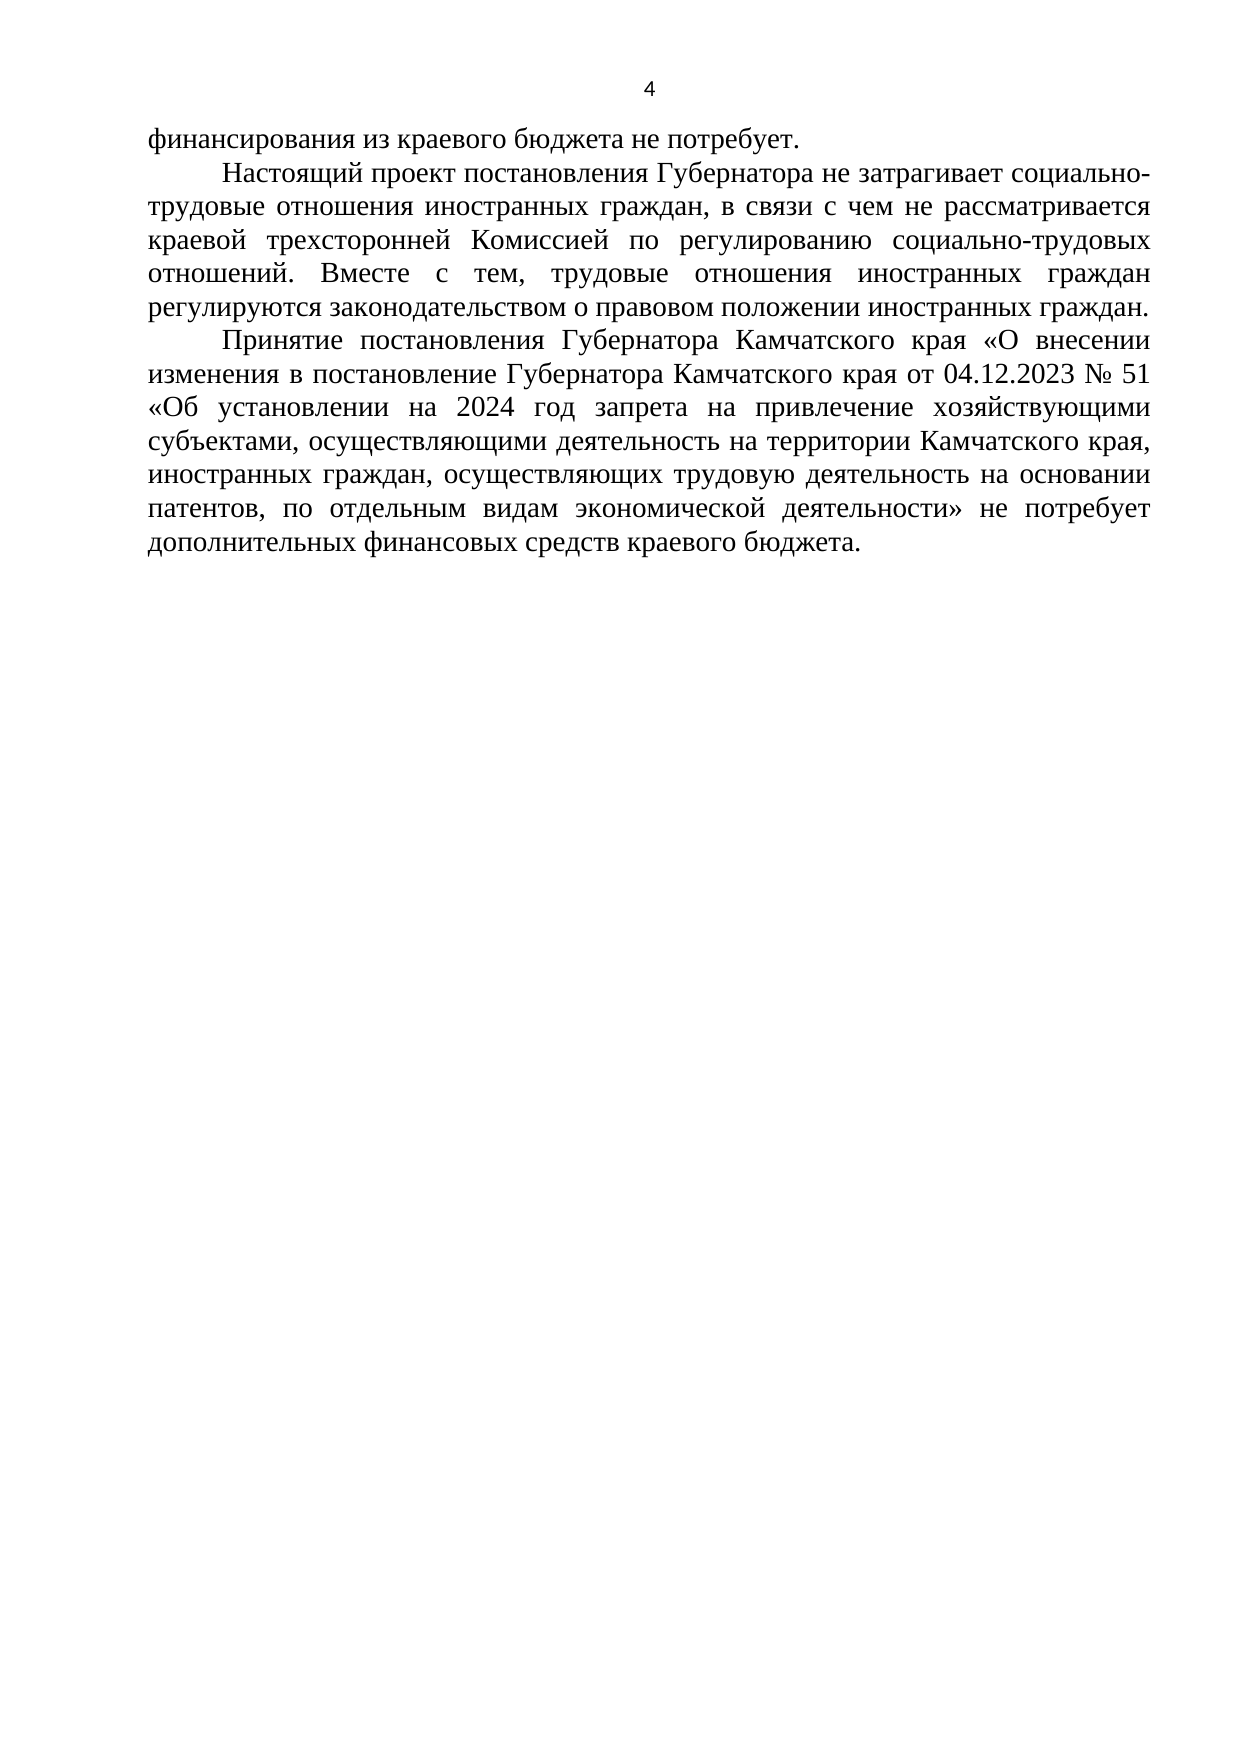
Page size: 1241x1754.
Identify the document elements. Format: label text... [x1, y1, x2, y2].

text Принятие постановления Губернатора Камчатского края «О внесении изменения в постановление Губернатора Камчатского края от 04.12.2023 № 51 «Об установлении на 2024 год запрета на привлечение хозяйствующими субъектами, осуществляющими деятельность на территории Камчатского края, иностранных граждан, осуществляющих трудовую деятельность на основании патентов, по отдельным видам экономической деятельности» не потребует дополнительных финансовых средств краевого бюджета. [148, 322, 1152, 557]
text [148, 121, 1152, 155]
text Настоящий проект постановления Губернатора не затрагивает социально-трудовые отношения иностранных граждан, в связи с чем не рассматривается краевой трехсторонней Комиссией по регулированию социально-трудовых отношений. Вместе с тем, трудовые отношения иностранных граждан регулируются законодательством о правовом положении иностранных граждан. [148, 155, 1152, 322]
